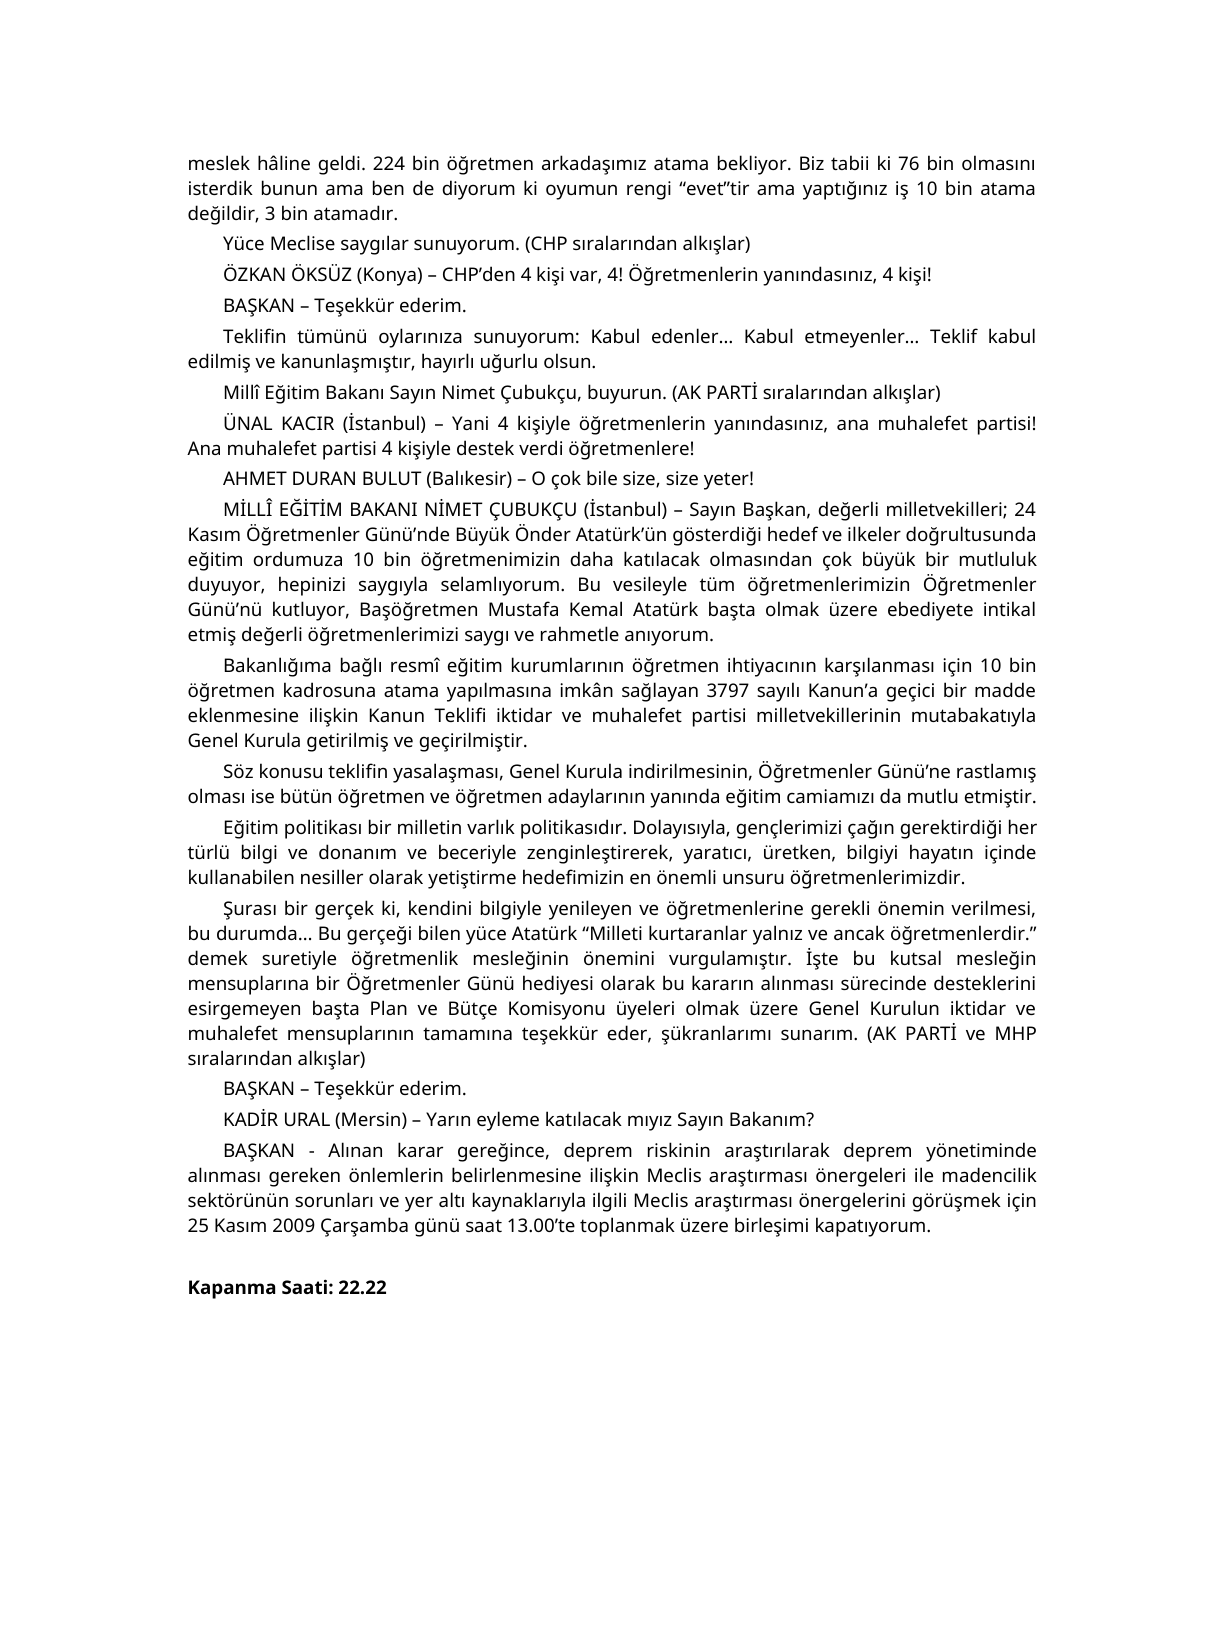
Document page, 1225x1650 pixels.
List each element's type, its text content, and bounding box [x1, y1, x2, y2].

text Kapanma Saati: 22.22 [187, 1274, 1037, 1368]
text AHMET DURAN BULUT (Balıkesir) – O çok bile size, size yeter! [187, 466, 1037, 491]
text Eğitim politikası bir milletin varlık politikasıdır. Dolayısıyla, gençlerimizi çağın gerektirdiği her türlü bilgi ve donanım ve beceriyle zenginleştirerek, yaratıcı, üretken, bilgiyi hayatın içinde kullanabilen nesiller olarak yetiştirme hedefimizin en önemli unsuru öğretmenlerimizdir. [187, 814, 1037, 889]
text ÜNAL KACIR (İstanbul) – Yani 4 kişiyle öğretmenlerin yanındasınız, ana muhalefet partisi! Ana muhalefet partisi 4 kişiyle destek verdi öğretmenlere! [187, 410, 1037, 460]
text Teklifin tümünü oylarınıza sunuyorum: Kabul edenler… Kabul etmeyenler… Teklif kabul edilmiş ve kanunlaşmıştır, hayırlı uğurlu olsun. [187, 323, 1037, 373]
text Bakanlığıma bağlı resmî eğitim kurumlarının öğretmen ihtiyacının karşılanması için 10 bin öğretmen kadrosuna atama yapılmasına imkân sağlayan 3797 sayılı Kanun’a geçici bir madde eklenmesine ilişkin Kanun Teklifi iktidar ve muhalefet partisi milletvekillerinin mutabakatıyla Genel Kurula getirilmiş ve geçirilmiştir. [187, 652, 1037, 752]
text MİLLÎ EĞİTİM BAKANI NİMET ÇUBUKÇU (İstanbul) – Sayın Başkan, değerli milletvekilleri; 24 Kasım Öğretmenler Günü’nde Büyük Önder Atatürk’ün gösterdiği hedef ve ilkeler doğrultusunda eğitim ordumuza 10 bin öğretmenimizin daha katılacak olmasından çok büyük bir mutluluk duyuyor, hepinizi saygıyla selamlıyorum. Bu vesileyle tüm öğretmenlerimizin Öğretmenler Günü’nü kutluyor, Başöğretmen Mustafa Kemal Atatürk başta olmak üzere ebediyete intikal etmiş değerli öğretmenlerimizi saygı ve rahmetle anıyorum. [187, 497, 1037, 647]
text Şurası bir gerçek ki, kendini bilgiyle yenileyen ve öğretmenlerine gerekli önemin verilmesi, bu durumda… Bu gerçeği bilen yüce Atatürk “Milleti kurtaranlar yalnız ve ancak öğretmenlerdir.” demek suretiyle öğretmenlik mesleğinin önemini vurgulamıştır. İşte bu kutsal mesleğin mensuplarına bir Öğretmenler Günü hediyesi olarak bu kararın alınması sürecinde desteklerini esirgemeyen başta Plan ve Bütçe Komisyonu üyeleri olmak üzere Genel Kurulun iktidar ve muhalefet mensuplarının tamamına teşekkür eder, şükranlarımı sunarım. (AK PARTİ ve MHP sıralarından alkışlar) [187, 895, 1037, 1070]
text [187, 150, 1037, 225]
text Söz konusu teklifin yasalaşması, Genel Kurula indirilmesinin, Öğretmenler Günü’ne rastlamış olması ise bütün öğretmen ve öğretmen adaylarının yanında eğitim camiamızı da mutlu etmiştir. [187, 758, 1037, 808]
text BAŞKAN - Alınan karar gereğince, deprem riskinin araştırılarak deprem yönetiminde alınması gereken önlemlerin belirlenmesine ilişkin Meclis araştırması önergeleri ile madencilik sektörünün sorunları ve yer altı kaynaklarıyla ilgili Meclis araştırması önergelerini görüşmek için 25 Kasım 2009 Çarşamba günü saat 13.00’te toplanmak üzere birleşimi kapatıyorum. [187, 1137, 1037, 1237]
text BAŞKAN – Teşekkür ederim. [187, 1076, 1037, 1101]
text KADİR URAL (Mersin) – Yarın eyleme katılacak mıyız Sayın Bakanım? [187, 1107, 1037, 1132]
text BAŞKAN – Teşekkür ederim. [187, 292, 1037, 317]
text Yüce Meclise saygılar sunuyorum. (CHP sıralarından alkışlar) [187, 231, 1037, 256]
text Millî Eğitim Bakanı Sayın Nimet Çubukçu, buyurun. (AK PARTİ sıralarından alkışlar) [187, 379, 1037, 404]
text ÖZKAN ÖKSÜZ (Konya) – CHP’den 4 kişi var, 4! Öğretmenlerin yanındasınız, 4 kişi! [187, 262, 1037, 287]
